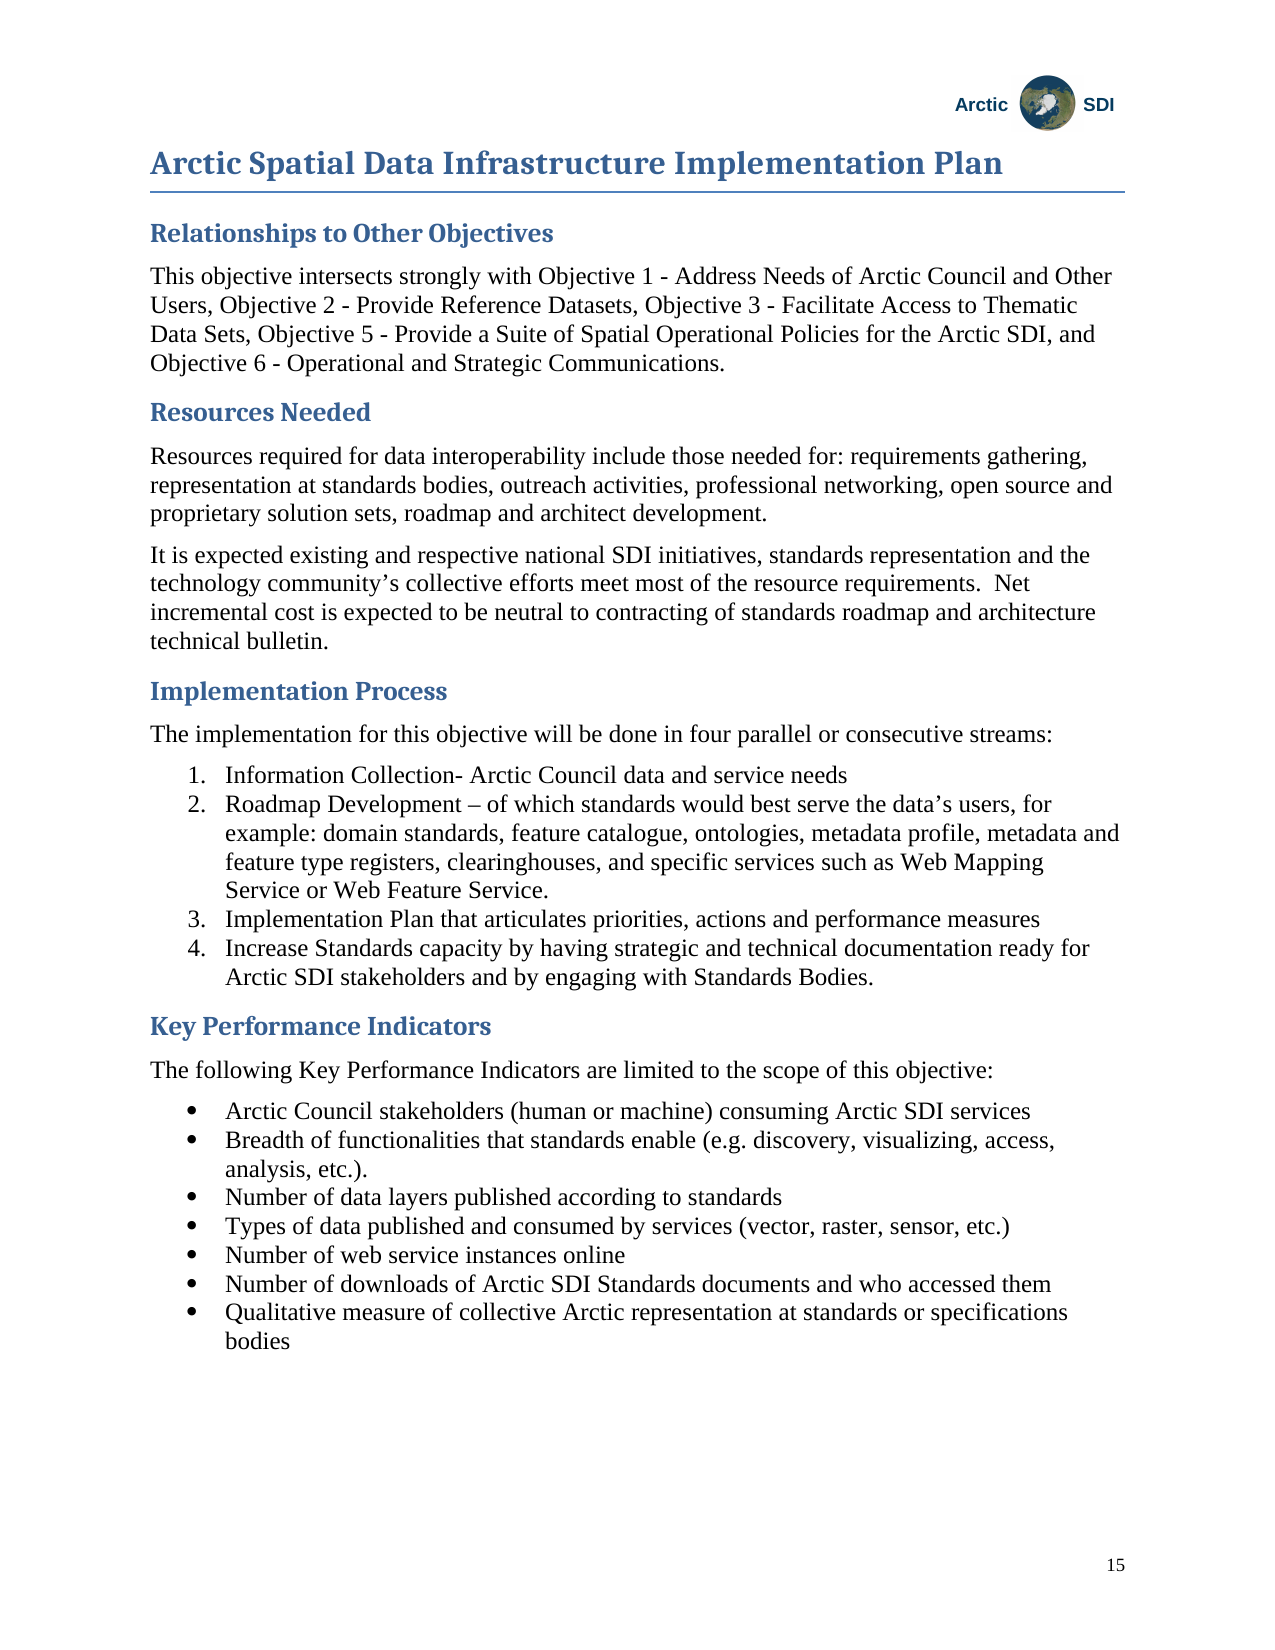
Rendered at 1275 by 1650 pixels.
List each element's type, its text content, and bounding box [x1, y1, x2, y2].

list Types of data published and consumed by services (vector, raster, sensor, etc.) [187, 1211, 1125, 1240]
subtitle Implementation Process [150, 676, 1125, 707]
subtitle Key Performance Indicators [150, 1011, 1125, 1042]
list Increase Standards capacity by having strategic and technical documentation ready for Arctic SDI stakeholders and by engaging with Standards Bodies. [187, 933, 1125, 990]
list Roadmap Development – of which standards would best serve the data’s users, for example: domain standards, feature catalogue, ontologies, metadata profile, metadata and feature type registers, clearinghouses, and specific services such as Web Mapping Service or Web Feature Service. [187, 789, 1125, 904]
subtitle Resources Needed [150, 397, 1125, 428]
list Number of downloads of Arctic SDI Standards documents and who accessed them [187, 1269, 1125, 1297]
list Arctic Council stakeholders (human or machine) consuming Arctic SDI services [187, 1096, 1125, 1125]
list Breadth of functionalities that standards enable (e.g. discovery, visualizing, access, analysis, etc.). [187, 1125, 1125, 1182]
subtitle Relationships to Other Objectives [150, 218, 1125, 249]
text Resources required for data interoperability include those needed for: requirements gathering, representation at standards bodies, outreach activities, professional networking, open source and proprietary solution sets, roadmap and architect development. [150, 441, 1125, 527]
list Implementation Plan that articulates priorities, actions and performance measures [187, 904, 1125, 933]
text It is expected existing and respective national SDI initiatives, standards representation and the technology community’s collective efforts meet most of the resource requirements. Net incremental cost is expected to be neutral to contracting of standards roadmap and architecture technical bulletin. [150, 540, 1125, 655]
text The following Key Performance Indicators are limited to the scope of this objective: [150, 1055, 1125, 1084]
text This objective intersects strongly with Objective 1 - Address Needs of Arctic Council and Other Users, Objective 2 - Provide Reference Datasets, Objective 3 - Facilitate Access to Thematic Data Sets, Objective 5 - Provide a Suite of Spatial Operational Policies for the Arctic SDI, and Objective 6 - Operational and Strategic Communications. [150, 261, 1125, 376]
text The implementation for this objective will be done in four parallel or consecutive streams: [150, 719, 1125, 748]
list Number of web service instances online [187, 1240, 1125, 1269]
list Number of data layers published according to standards [187, 1182, 1125, 1211]
list Qualitative measure of collective Arctic representation at standards or specifications bodies [187, 1297, 1125, 1355]
list Information Collection- Arctic Council data and service needs [187, 760, 1125, 789]
